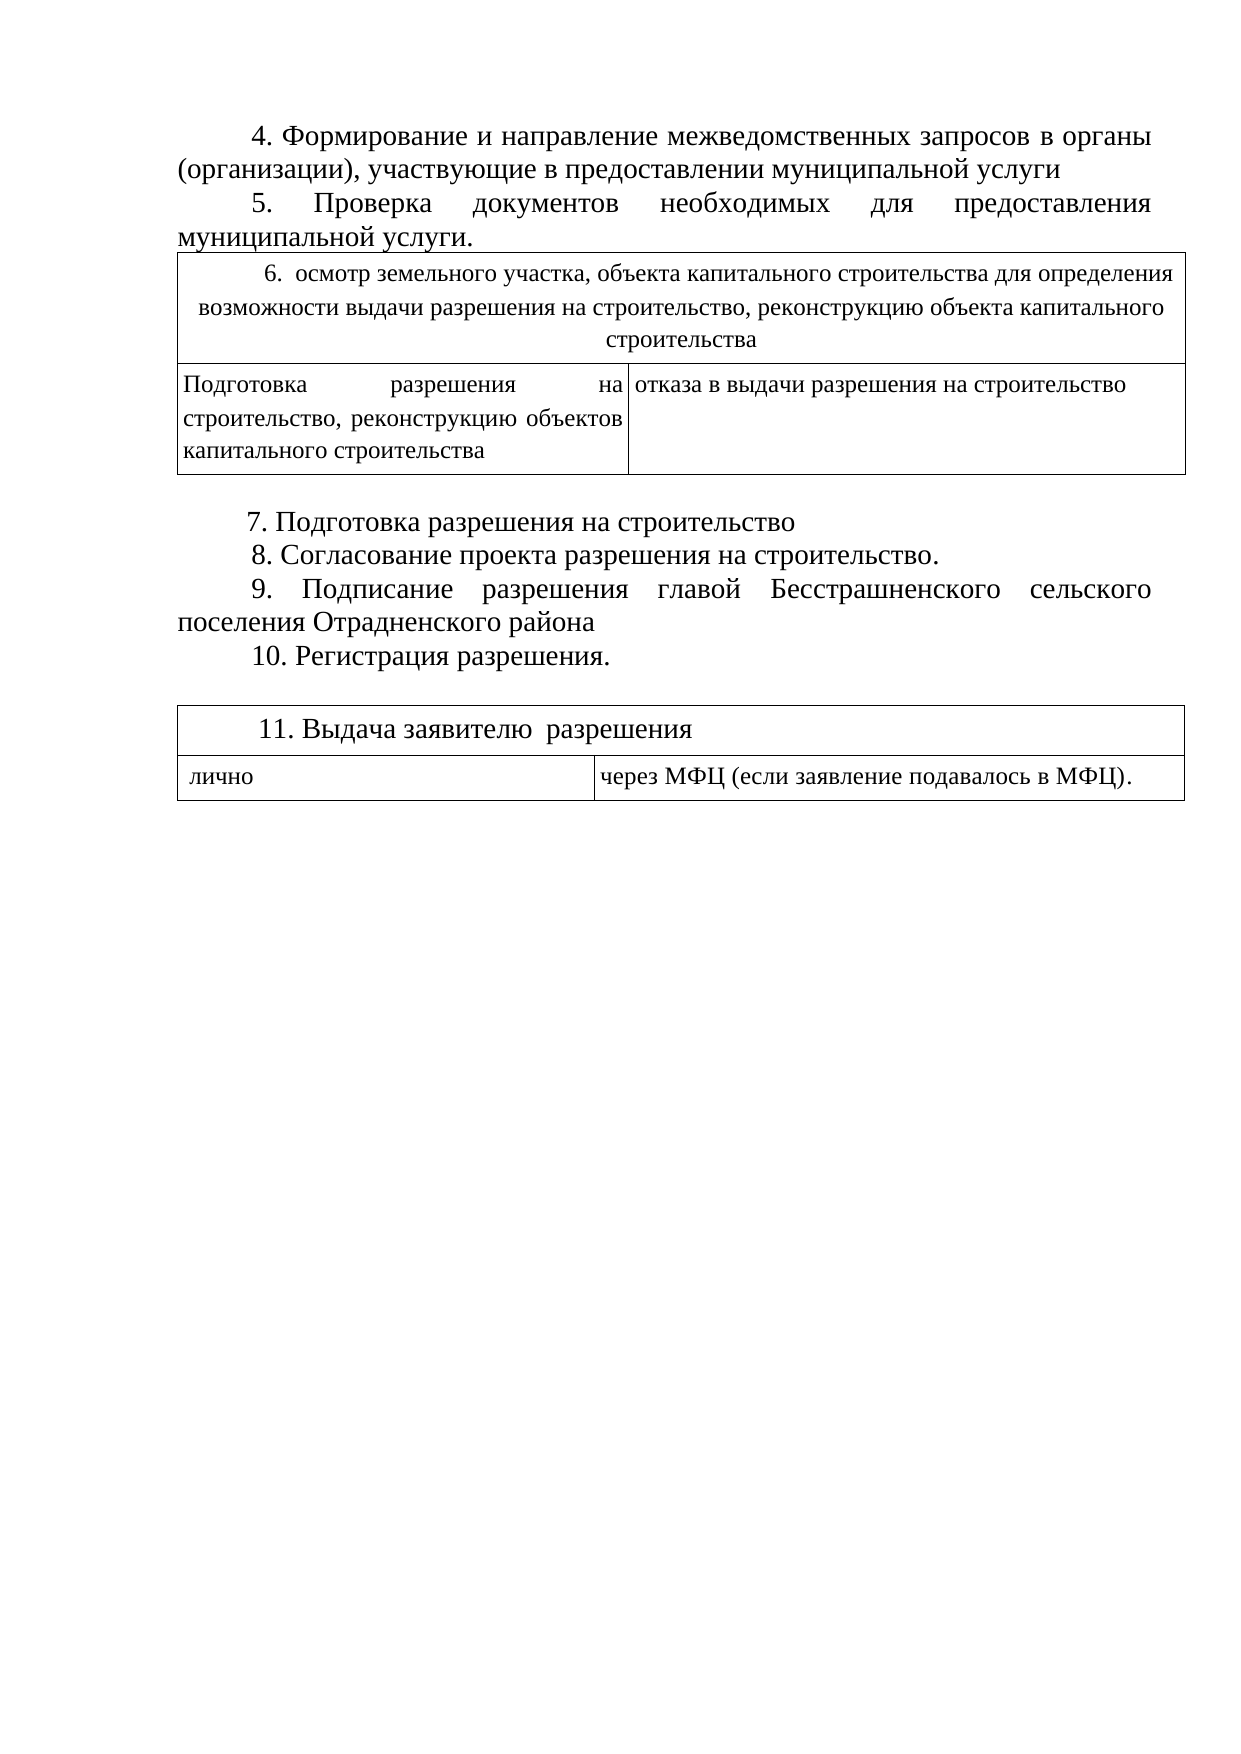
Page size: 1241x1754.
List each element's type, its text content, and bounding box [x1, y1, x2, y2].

table_cell лично [178, 756, 594, 800]
text 10. Регистрация разрешения. [177, 638, 1152, 671]
table_cell через МФЦ (если заявление подавалось в МФЦ). [595, 756, 1184, 800]
text 5. Проверка документов необходимых для предоставления муниципальной услуги. [177, 185, 1152, 252]
table_cell отказа в выдачи разрешения на строительство [629, 364, 1185, 474]
table_header 11. Выдача заявителю разрешения [178, 706, 1184, 755]
table_cell Подготовка разрешения на строительство, реконструкцию объектов капитального строительства [178, 364, 628, 474]
text 7. Подготовка разрешения на строительство [177, 504, 1152, 537]
table_header 6. осмотр земельного участка, объекта капитального строительства для определения возможности выдачи разрешения на строительство, реконструкцию объекта капитального строительства [178, 253, 1185, 363]
text 9. Подписание разрешения главой Бесстрашненского сельского поселения Отрадненского района [177, 571, 1152, 638]
text 8. Согласование проекта разрешения на строительство. [177, 537, 1152, 571]
text 4. Формирование и направление межведомственных запросов в органы (организации), участвующие в предоставлении муниципальной услуги [177, 118, 1152, 185]
